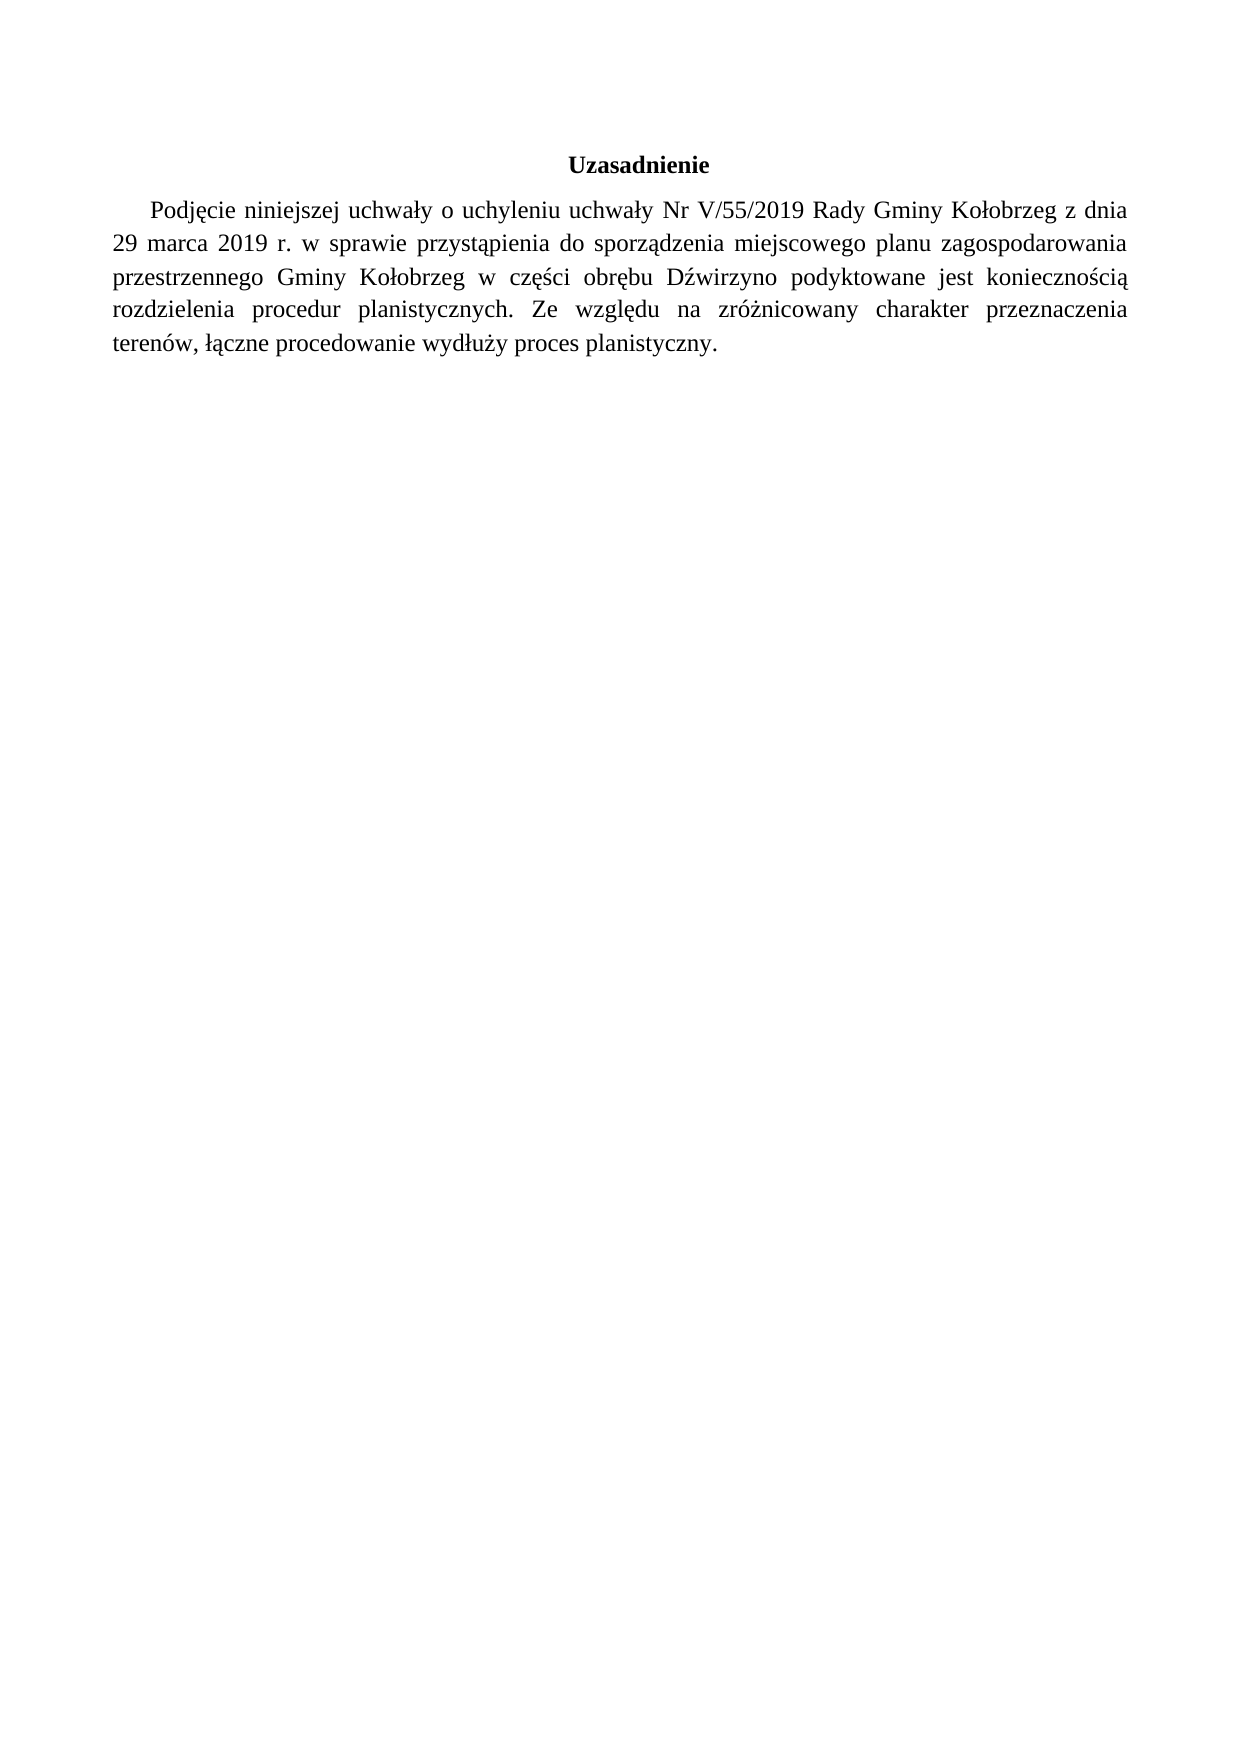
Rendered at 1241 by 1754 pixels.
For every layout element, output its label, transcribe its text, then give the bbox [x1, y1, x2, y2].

text Podjęcie niniejszej uchwały o uchyleniu uchwały Nr V/55/2019 Rady Gminy Kołobrzeg z dnia 29 marca 2019 r. w sprawie przystąpienia do sporządzenia miejscowego planu zagospodarowania przestrzennego Gminy Kołobrzeg w części obrębu Dźwirzyno podyktowane jest koniecznością rozdzielenia procedur planistycznych. Ze względu na zróżnicowany charakter przeznaczenia terenów, łączne procedowanie wydłuży proces planistyczny. [112, 196, 1128, 356]
text Uzasadnienie [112, 150, 1128, 179]
